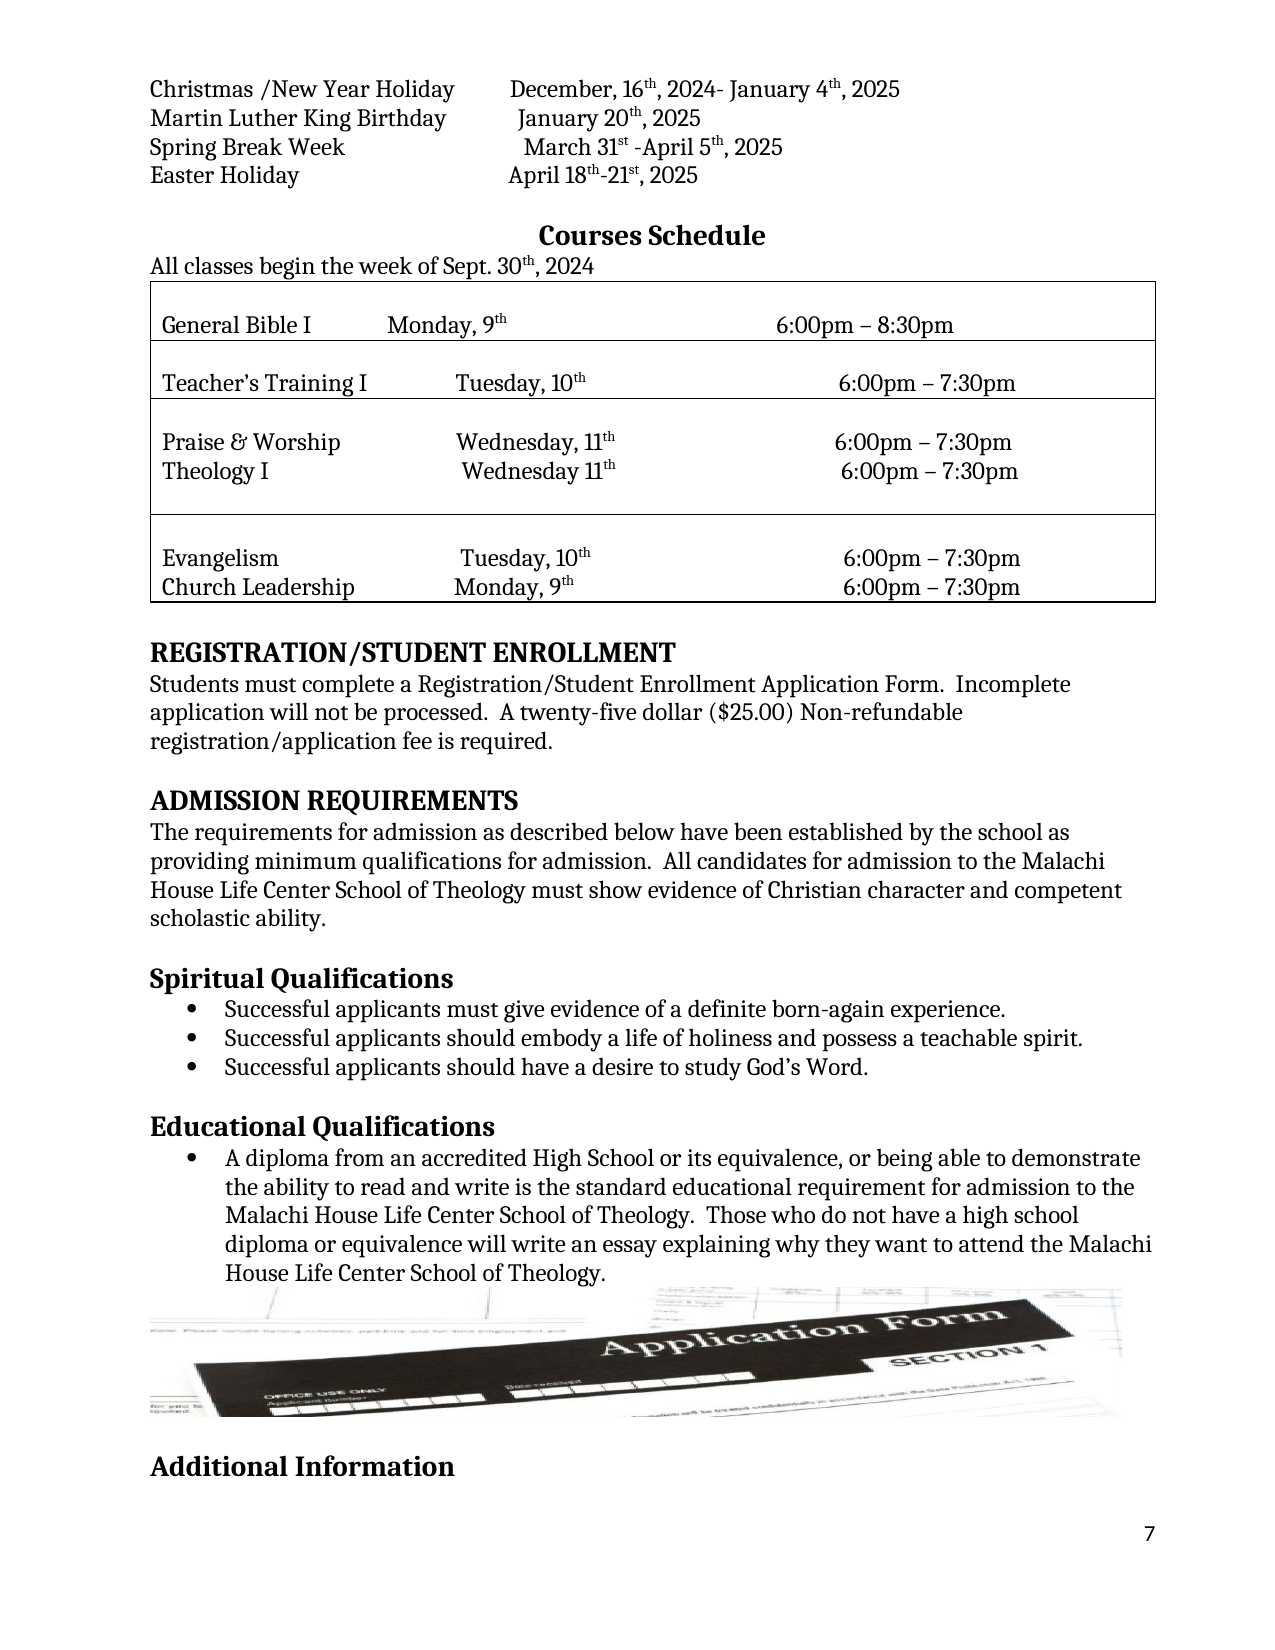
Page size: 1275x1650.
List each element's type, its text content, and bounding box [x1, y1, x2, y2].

text Students must complete a Registration/Student Enrollment Application Form. Incomplete application will not be processed. A twenty-five dollar ($25.00) Non-refundable registration/application fee is required. [150, 669, 1155, 756]
list Successful applicants must give evidence of a definite born-again experience. [187, 995, 1155, 1024]
text Christmas /New Year Holiday December, 16th, 2024- January 4th, 2025 [150, 75, 1155, 104]
picture [150, 1287, 1123, 1417]
text Additional Information [150, 1450, 1155, 1484]
text All classes begin the week of Sept. 30th, 2024 [150, 252, 1155, 281]
table_header General Bible I Monday, 9th 6:00pm – 8:30pm [151, 282, 1155, 339]
text Easter Holiday April 18th-21st, 2025 [150, 161, 1155, 190]
text Spiritual Qualifications [150, 962, 1155, 995]
table_cell Evangelism Tuesday, 10th 6:00pm – 7:30pm Church Leadership Monday, 9th 6:00pm – 7:30pm [151, 515, 1155, 601]
text ADMISSION REQUIREMENTS [150, 784, 1155, 818]
text The requirements for admission as described below have been established by the school as providing minimum qualifications for admission. All candidates for admission to the Malachi House Life Center School of Theology must show evidence of Christian character and competent scholastic ability. [150, 818, 1155, 933]
table_cell Praise & Worship Wednesday, 11th 6:00pm – 7:30pm Theology I Wednesday 11th 6:00pm – 7:30pm [151, 399, 1155, 514]
text Courses Schedule [150, 219, 1155, 252]
list A diploma from an accredited High School or its equivalence, or being able to demonstrate the ability to read and write is the standard educational requirement for admission to the Malachi House Life Center School of Theology. Those who do not have a high school diploma or equivalence will write an essay explaining why they want to attend the Malachi House Life Center School of Theology. [187, 1144, 1155, 1288]
text Educational Qualifications [150, 1110, 1155, 1144]
list Successful applicants should embody a life of holiness and possess a teachable spirit. [187, 1024, 1155, 1053]
text Martin Luther King Birthday January 20th, 2025 [150, 104, 1155, 132]
text REGISTRATION/STUDENT ENROLLMENT [150, 636, 1155, 669]
text Spring Break Week March 31st -April 5th, 2025 [150, 132, 1155, 161]
list Successful applicants should have a desire to study God’s Word. [187, 1053, 1155, 1082]
table_cell Teacher’s Training I Tuesday, 10th 6:00pm – 7:30pm [151, 341, 1155, 398]
